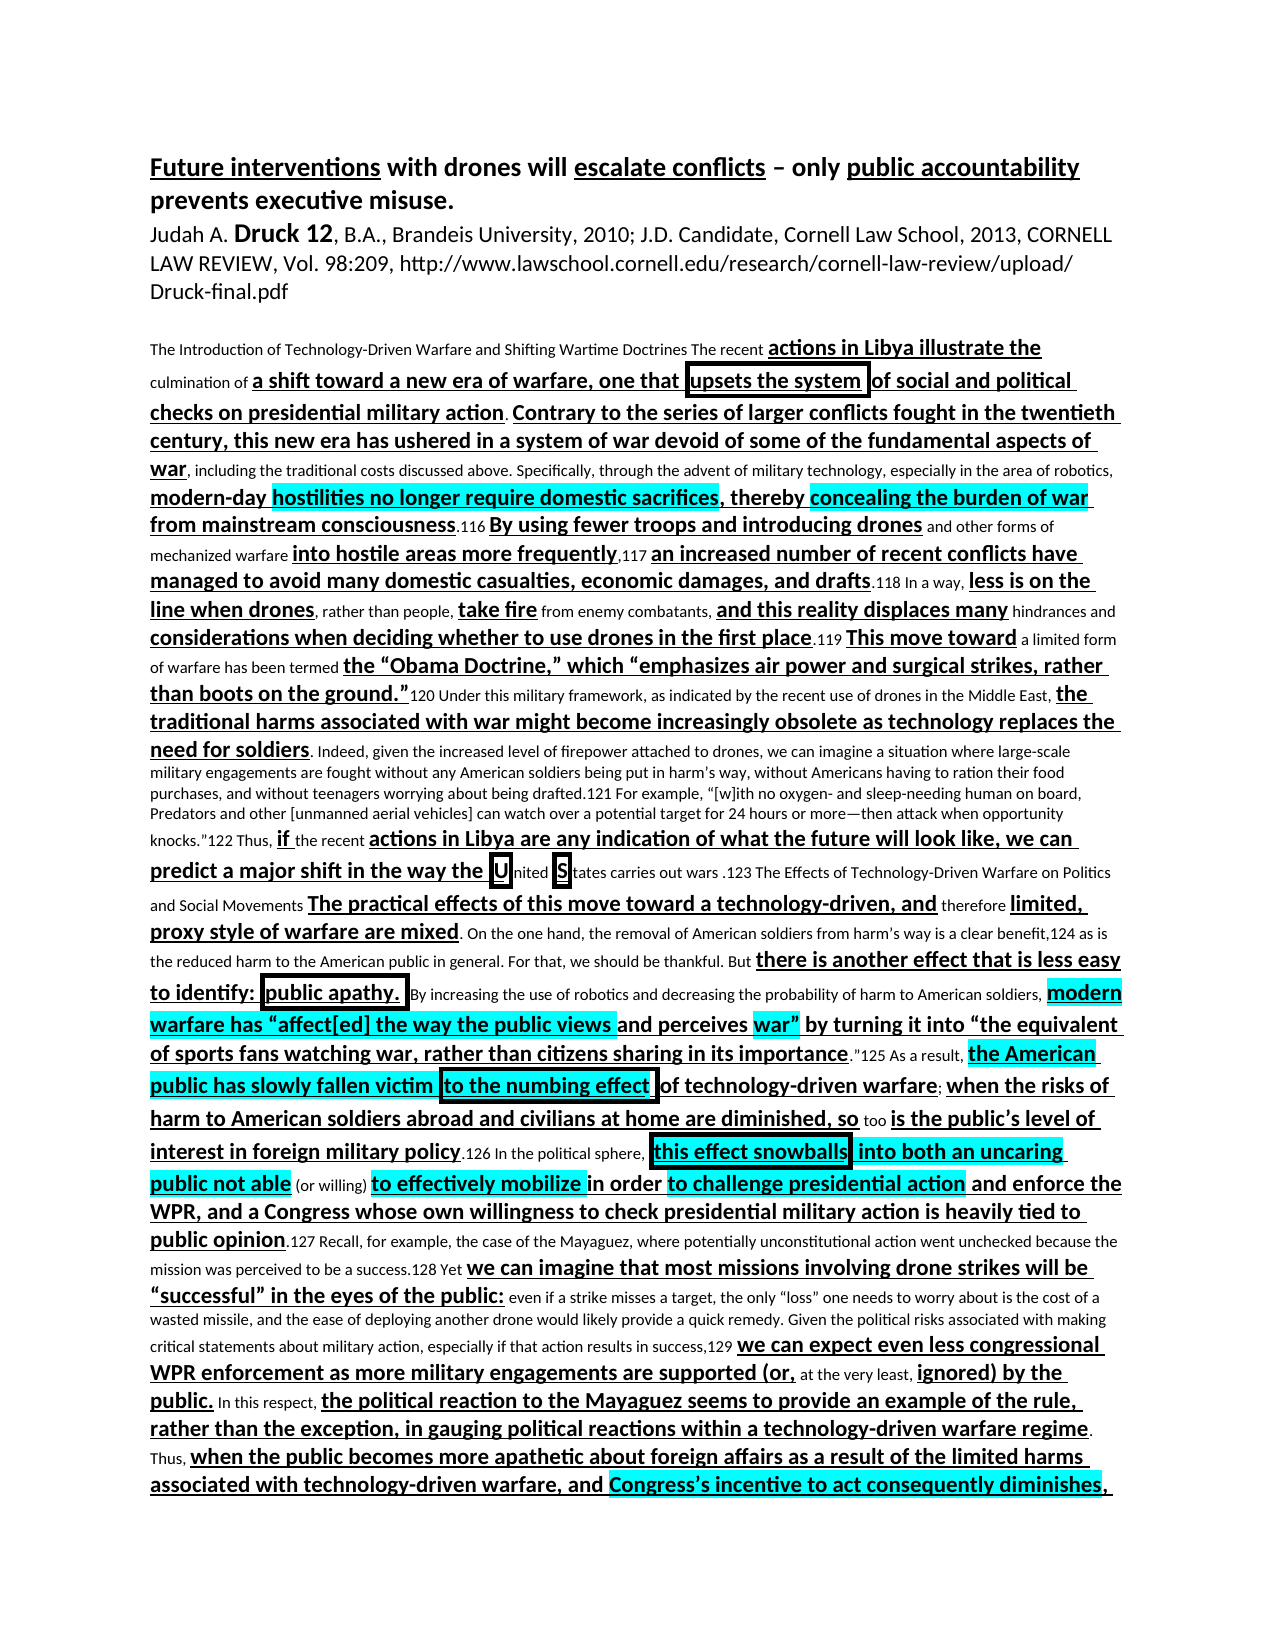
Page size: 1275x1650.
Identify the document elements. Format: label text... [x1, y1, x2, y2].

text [150, 333, 1125, 1498]
text Judah A. Druck 12, B.A., Brandeis University, 2010; J.D. Candidate, Cornell Law School, 2013, CORNELL LAW REVIEW, Vol. 98:209, http://www.lawschool.cornell.edu/research/cornell-law-review/upload/Druck-final.pdf [150, 216, 1125, 305]
text Future interventions with drones will escalate conflicts – only public accountability prevents executive misuse. [150, 150, 1125, 216]
